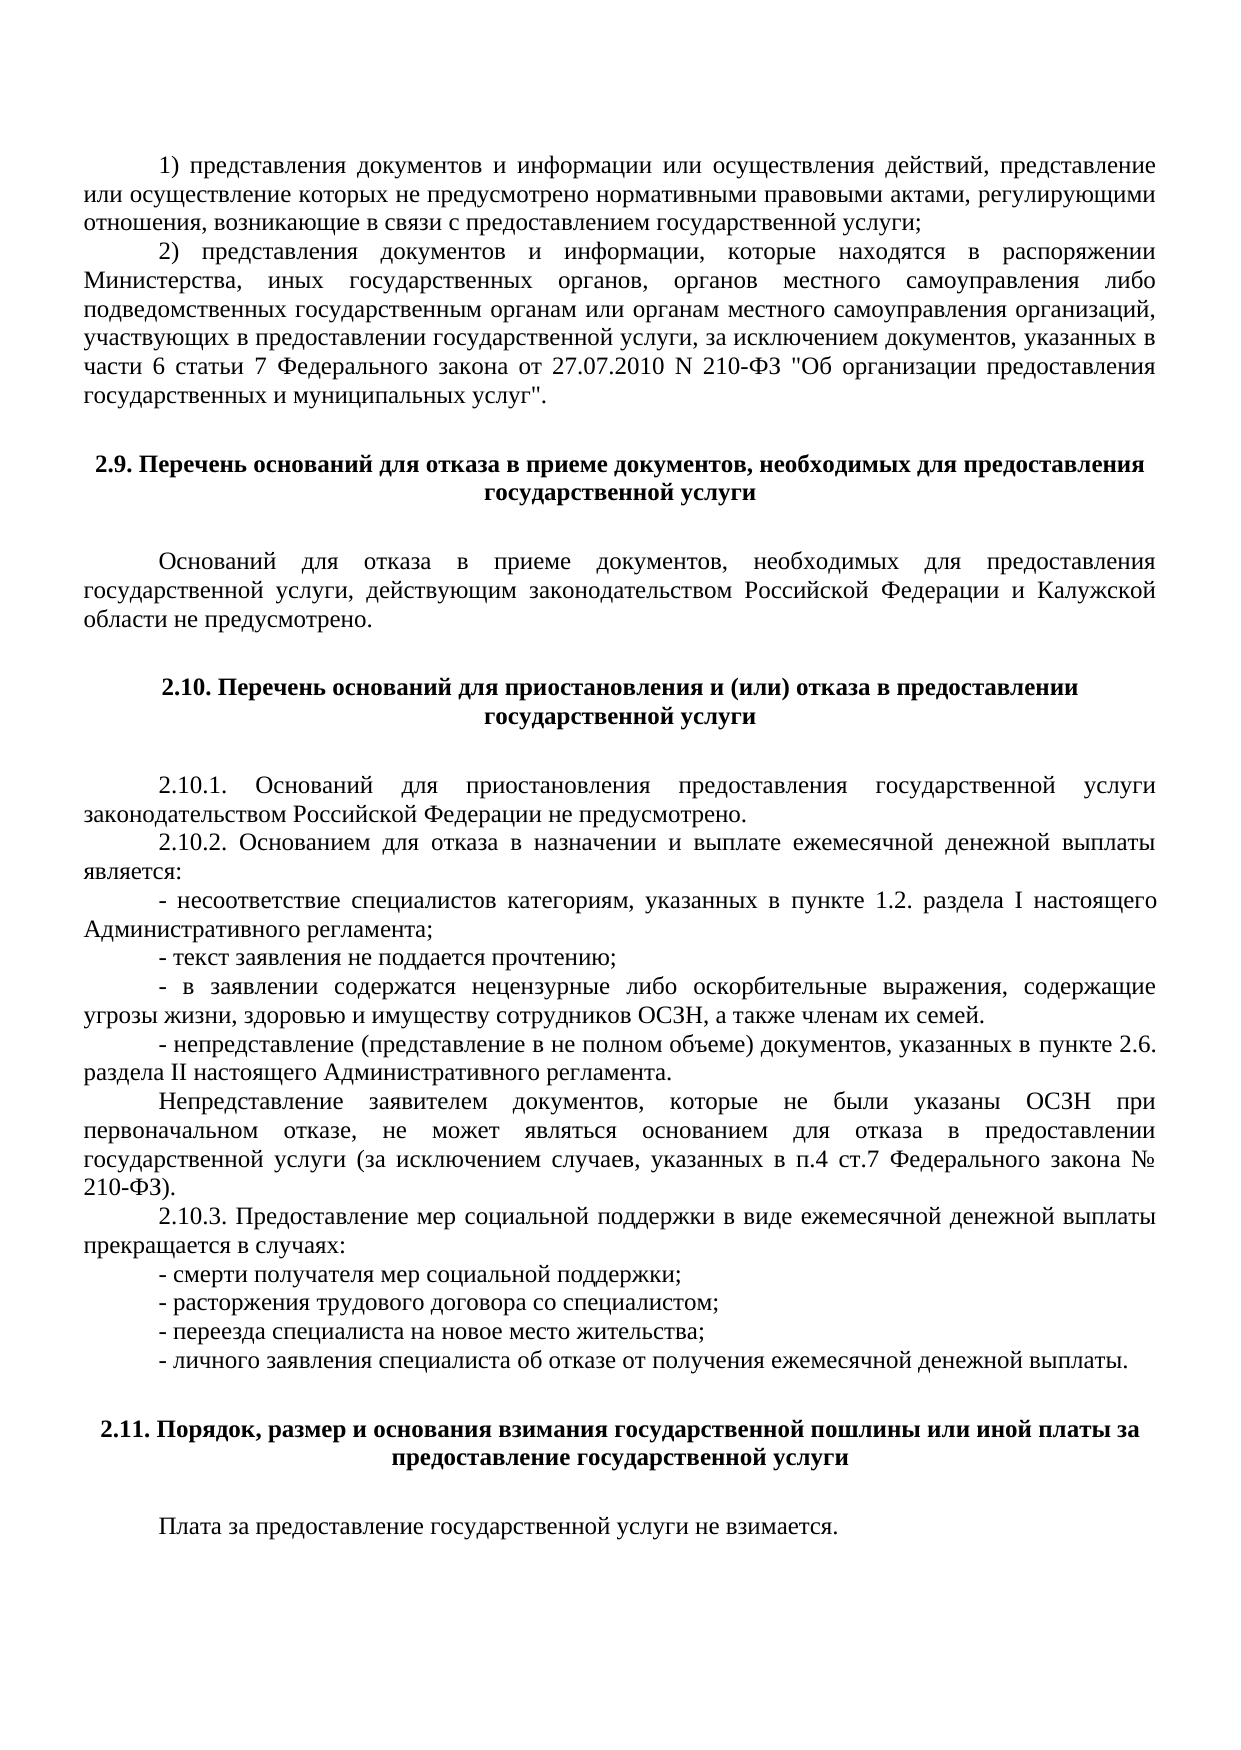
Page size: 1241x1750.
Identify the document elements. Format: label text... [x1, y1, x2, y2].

text 2.10.3. Предоставление мер социальной поддержки в виде ежемесячной денежной выплаты прекращается в случаях: [83, 1201, 1157, 1259]
subtitle 2.11. Порядок, размер и основания взимания государственной пошлины или иной платы за предоставление государственной услуги [83, 1414, 1157, 1471]
text Оснований для отказа в приеме документов, необходимых для предоставления государственной услуги, действующим законодательством Российской Федерации и Калужской области не предусмотрено. [83, 546, 1157, 632]
text 2.10.2. Основанием для отказа в назначении и выплате ежемесячной денежной выплаты является: [83, 827, 1157, 885]
text - текст заявления не поддается прочтению; [83, 942, 1157, 971]
subtitle 2.9. Перечень оснований для отказа в приеме документов, необходимых для предоставления государственной услуги [83, 449, 1157, 506]
text 1) представления документов и информации или осуществления действий, представление или осуществление которых не предусмотрено нормативными правовыми актами, регулирующими отношения, возникающие в связи с предоставлением государственной услуги; [83, 150, 1157, 236]
text - смерти получателя мер социальной поддержки; [83, 1259, 1157, 1287]
text - переезда специалиста на новое место жительства; [83, 1316, 1157, 1345]
text Плата за предоставление государственной услуги не взимается. [83, 1511, 1157, 1540]
text Непредставление заявителем документов, которые не были указаны ОСЗН при первоначальном отказе, не может являться основанием для отказа в предоставлении государственной услуги (за исключением случаев, указанных в п.4 ст.7 Федерального закона № 210-ФЗ). [83, 1086, 1157, 1201]
subtitle 2.10. Перечень оснований для приостановления и (или) отказа в предоставлении государственной услуги [83, 672, 1157, 730]
text 2.10.1. Оснований для приостановления предоставления государственной услуги законодательством Российской Федерации не предусмотрено. [83, 770, 1157, 827]
text - расторжения трудового договора со специалистом; [83, 1287, 1157, 1316]
text - несоответствие специалистов категориям, указанных в пункте 1.2. раздела I настоящего Административного регламента; [83, 885, 1157, 942]
text - непредставление (представление в не полном объеме) документов, указанных в пункте 2.6. раздела II настоящего Административного регламента. [83, 1029, 1157, 1086]
text - личного заявления специалиста об отказе от получения ежемесячной денежной выплаты. [83, 1345, 1157, 1374]
text - в заявлении содержатся нецензурные либо оскорбительные выражения, содержащие угрозы жизни, здоровью и имуществу сотрудников ОСЗН, а также членам их семей. [83, 971, 1157, 1029]
text 2) представления документов и информации, которые находятся в распоряжении Министерства, иных государственных органов, органов местного самоуправления либо подведомственных государственным органам или органам местного самоуправления организаций, участвующих в предоставлении государственной услуги, за исключением документов, указанных в части 6 статьи 7 Федерального закона от 27.07.2010 N 210-ФЗ "Об организации предоставления государственных и муниципальных услуг". [83, 236, 1157, 409]
